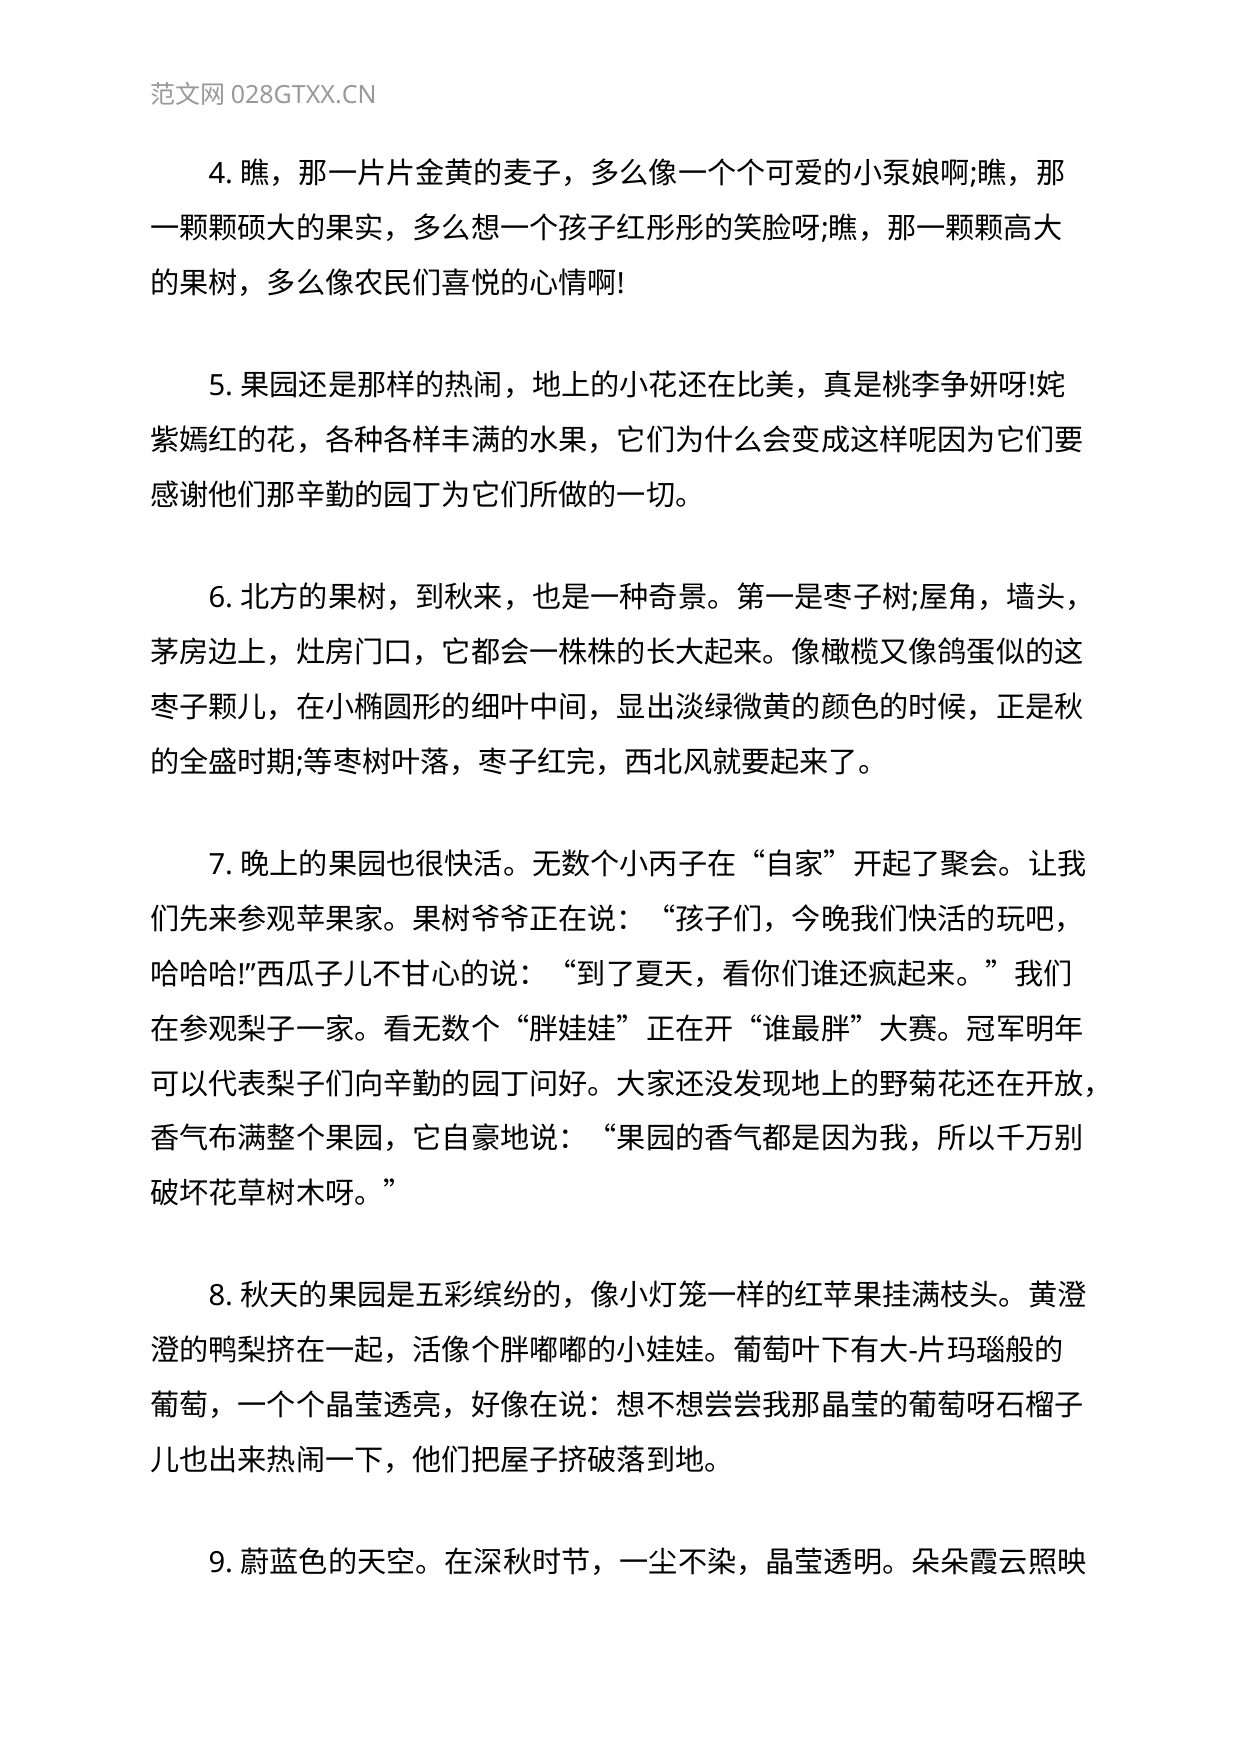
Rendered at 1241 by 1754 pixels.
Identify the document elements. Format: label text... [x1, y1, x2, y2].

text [150, 1538, 1090, 1581]
text 5. 果园还是那样的热闹，地上的小花还在比美，真是桃李争妍呀!姹紫嫣红的花，各种各样丰满的水果，它们为什么会变成这样呢因为它们要感谢他们那辛勤的园丁为它们所做的一切。 [150, 362, 1090, 514]
text 7. 晚上的果园也很快活。无数个小丙子在“自家”开起了聚会。让我们先来参观苹果家。果树爷爷正在说：“孩子们，今晚我们快活的玩吧，哈哈哈!”西瓜子儿不甘心的说：“到了夏天，看你们谁还疯起来。”我们在参观梨子一家。看无数个“胖娃娃”正在开“谁最胖”大赛。冠军明年可以代表梨子们向辛勤的园丁问好。大家还没发现地上的野菊花还在开放，香气布满整个果园，它自豪地说：“果园的香气都是因为我，所以千万别破坏花草树木呀。” [150, 840, 1090, 1212]
text 6. 北方的果树，到秋来，也是一种奇景。第一是枣子树;屋角，墙头，茅房边上，灶房门口，它都会一株株的长大起来。像橄榄又像鸽蛋似的这枣子颗儿，在小椭圆形的细叶中间，显出淡绿微黄的颜色的时候，正是秋的全盛时期;等枣树叶落，枣子红完，西北风就要起来了。 [150, 574, 1090, 781]
text 8. 秋天的果园是五彩缤纷的，像小灯笼一样的红苹果挂满枝头。黄澄澄的鸭梨挤在一起，活像个胖嘟嘟的小娃娃。葡萄叶下有大-片玛瑙般的葡萄，一个个晶莹透亮，好像在说：想不想尝尝我那晶莹的葡萄呀石榴子儿也出来热闹一下，他们把屋子挤破落到地。 [150, 1272, 1090, 1479]
text 4. 瞧，那一片片金黄的麦子，多么像一个个可爱的小泵娘啊;瞧，那一颗颗硕大的果实，多么想一个孩子红彤彤的笑脸呀;瞧，那一颗颗高大的果树，多么像农民们喜悦的心情啊! [150, 150, 1090, 302]
